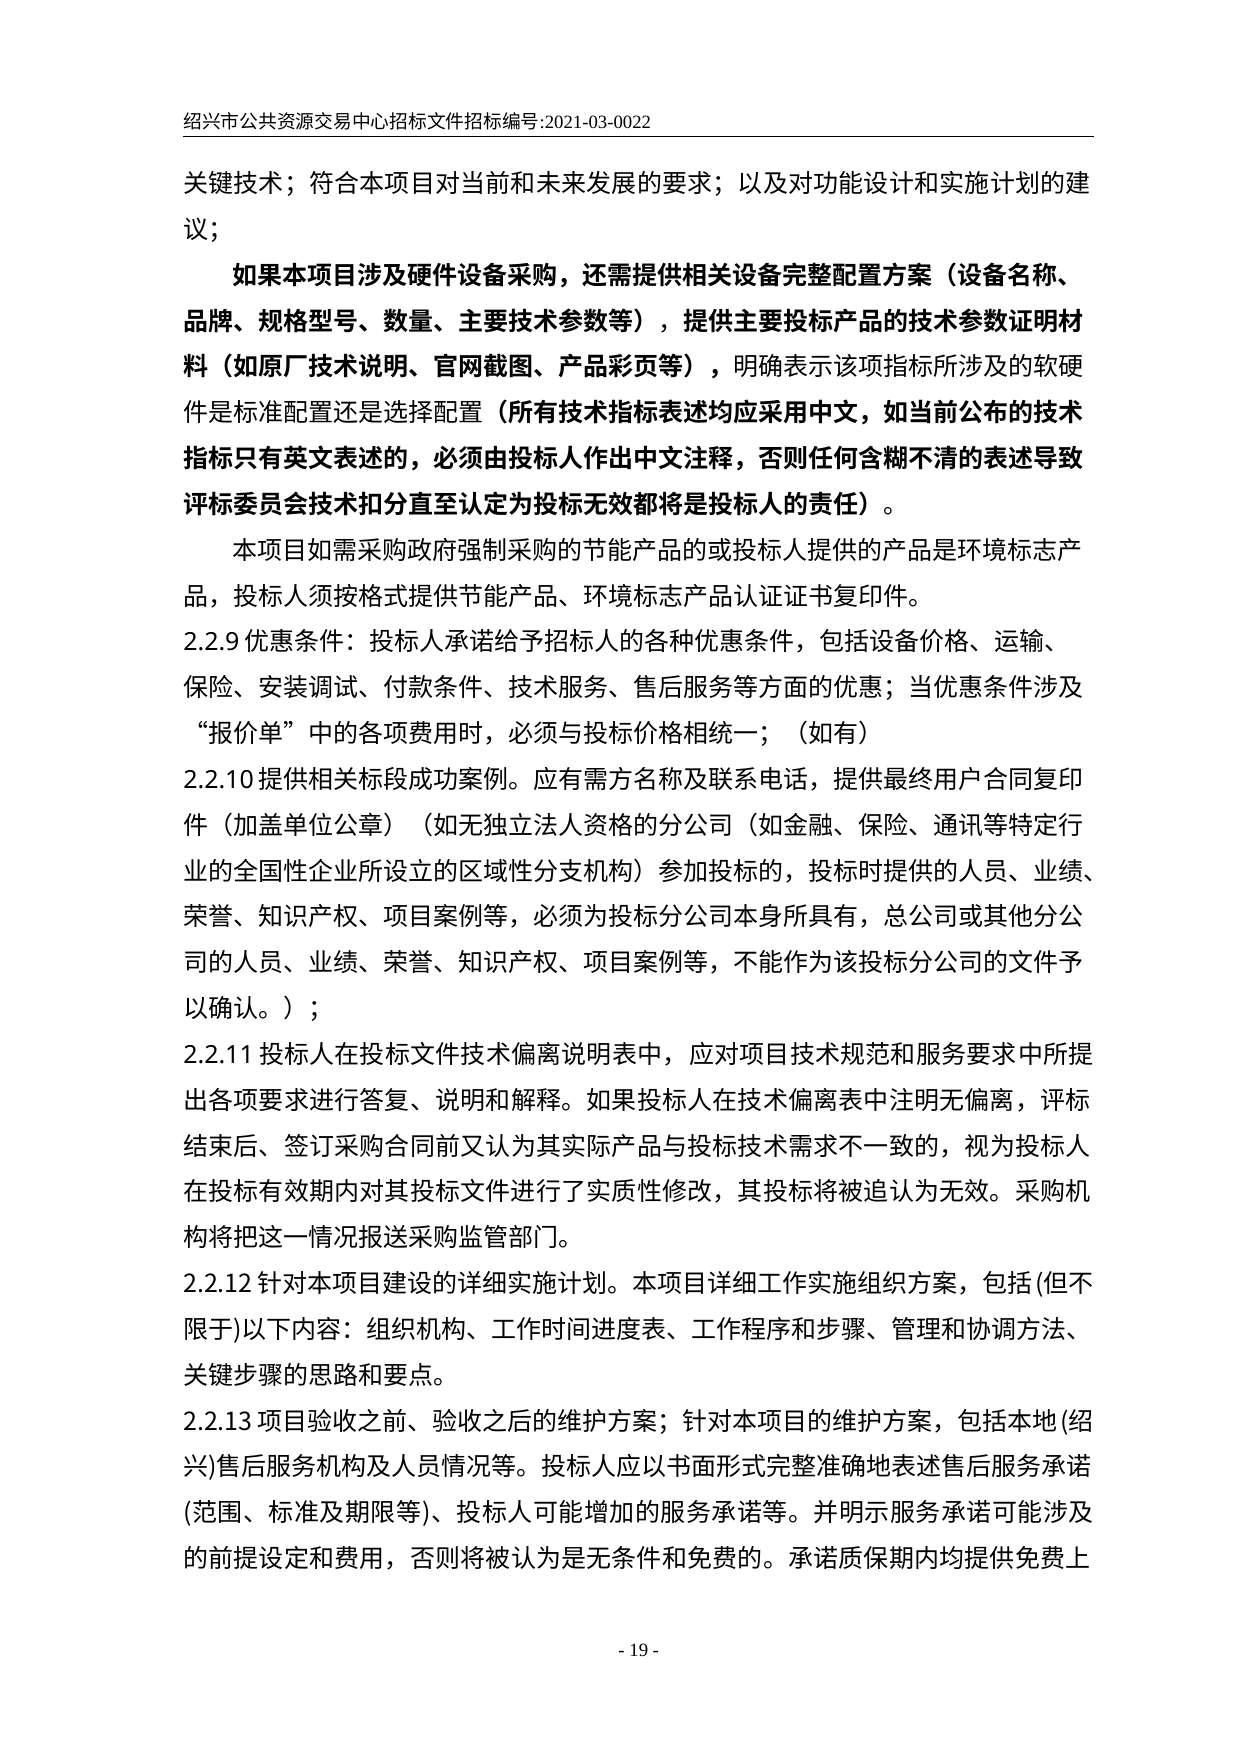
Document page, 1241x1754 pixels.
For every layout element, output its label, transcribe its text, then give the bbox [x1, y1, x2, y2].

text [183, 156, 1094, 247]
text 如果本项目涉及硬件设备采购，还需提供相关设备完整配置方案（设备名称、品牌、规格型号、数量、主要技术参数等），提供主要投标产品的技术参数证明材料（如原厂技术说明、官网截图、产品彩页等），明确表示该项指标所涉及的软硬件是标准配置还是选择配置（所有技术指标表述均应采用中文，如当前公布的技术指标只有英文表述的，必须由投标人作出中文注释，否则任何含糊不清的表述导致评标委员会技术扣分直至认定为投标无效都将是投标人的责任）。 [183, 247, 1094, 522]
text 本项目如需采购政府强制采购的节能产品的或投标人提供的产品是环境标志产品，投标人须按格式提供节能产品、环境标志产品认证证书复印件。 [183, 522, 1094, 614]
text 2.2.12针对本项目建设的详细实施计划。本项目详细工作实施组织方案，包括(但不限于)以下内容：组织机构、工作时间进度表、工作程序和步骤、管理和协调方法、关键步骤的思路和要点。 [183, 1256, 1094, 1393]
text 2.2.11投标人在投标文件技术偏离说明表中，应对项目技术规范和服务要求中所提出各项要求进行答复、说明和解释。如果投标人在技术偏离表中注明无偏离，评标结束后、签订采购合同前又认为其实际产品与投标技术需求不一致的，视为投标人在投标有效期内对其投标文件进行了实质性修改，其投标将被追认为无效。采购机构将把这一情况报送采购监管部门。 [183, 1027, 1094, 1256]
text 2.2.9优惠条件：投标人承诺给予招标人的各种优惠条件，包括设备价格、运输、保险、安装调试、付款条件、技术服务、售后服务等方面的优惠；当优惠条件涉及“报价单”中的各项费用时，必须与投标价格相统一；（如有） [183, 614, 1094, 752]
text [183, 1393, 1094, 1577]
text 2.2.10提供相关标段成功案例。应有需方名称及联系电话，提供最终用户合同复印件（加盖单位公章）（如无独立法人资格的分公司（如金融、保险、通讯等特定行业的全国性企业所设立的区域性分支机构）参加投标的，投标时提供的人员、业绩、荣誉、知识产权、项目案例等，必须为投标分公司本身所具有，总公司或其他分公司的人员、业绩、荣誉、知识产权、项目案例等，不能作为该投标分公司的文件予以确认。）； [183, 752, 1094, 1027]
